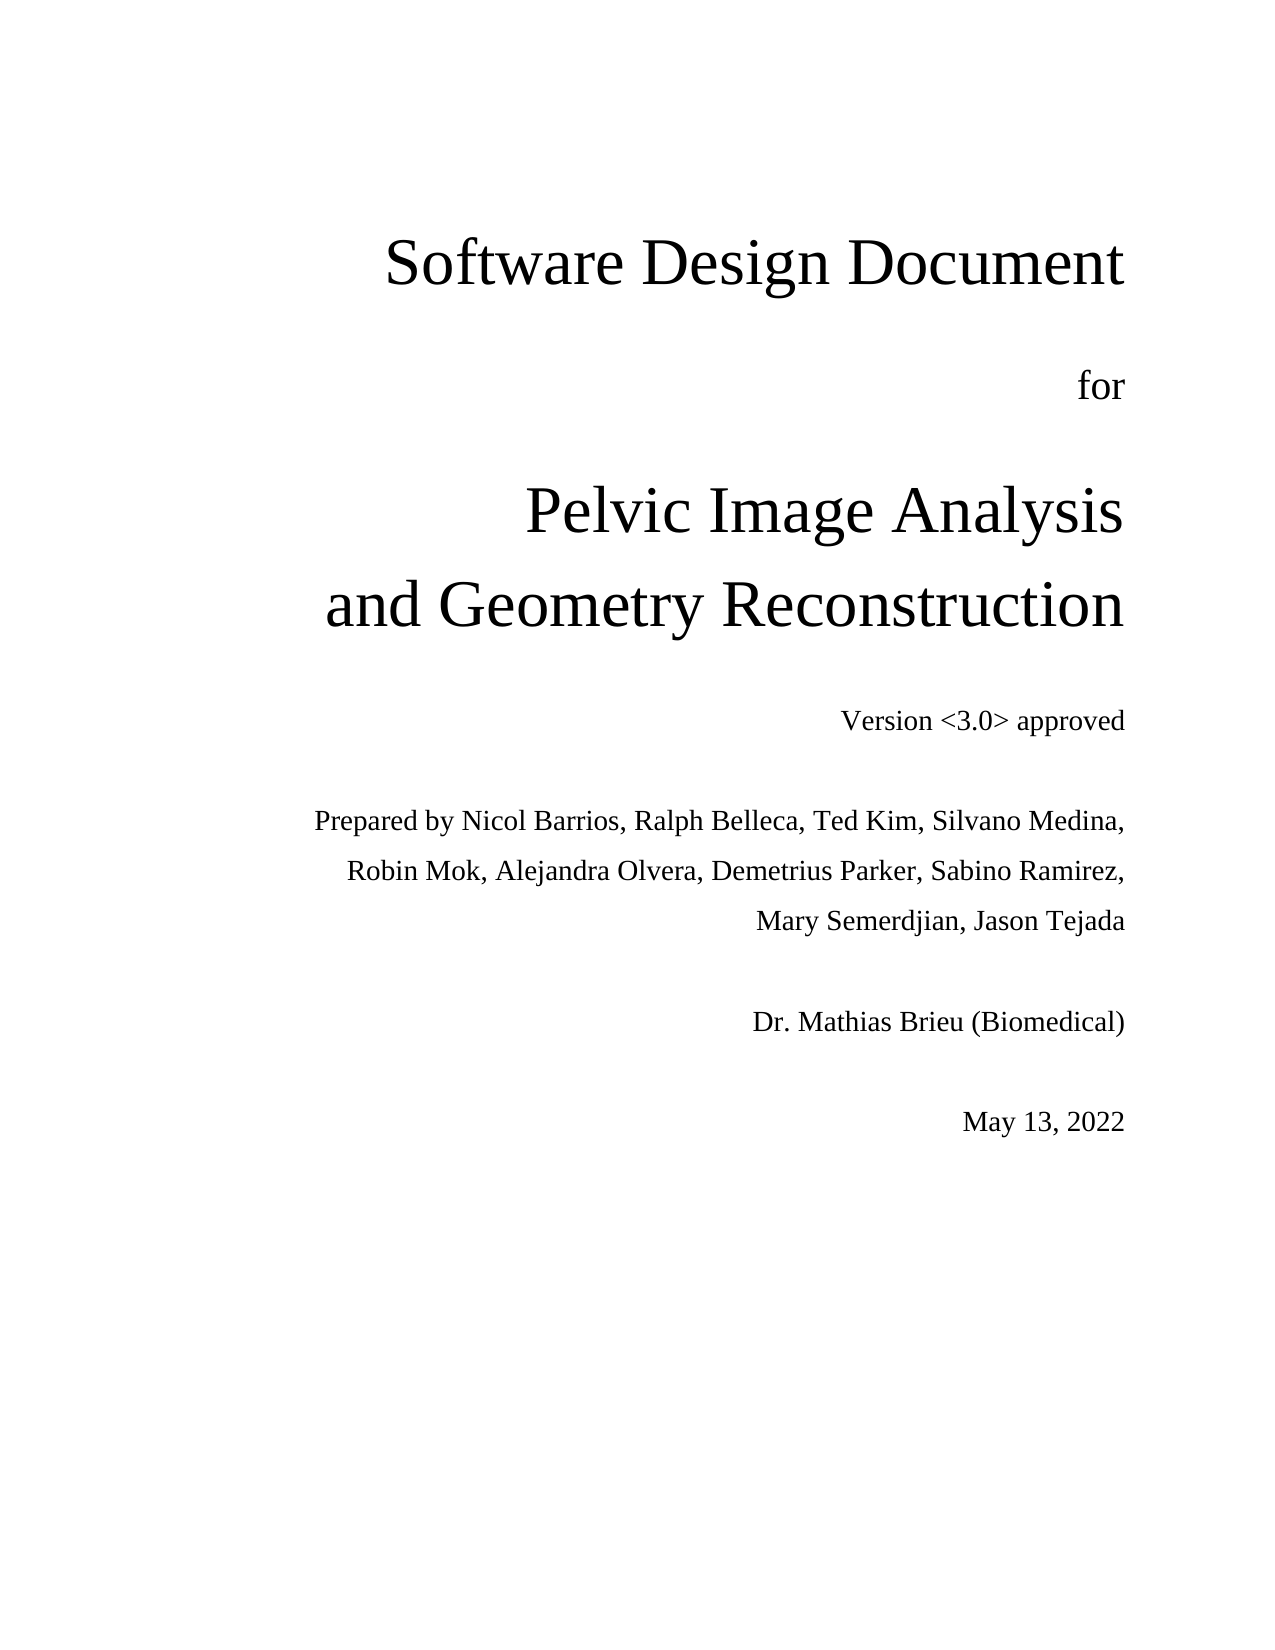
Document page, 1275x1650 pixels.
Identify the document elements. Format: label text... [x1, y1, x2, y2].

text Software Design Document [150, 222, 1125, 298]
text and Geometry Reconstruction [150, 564, 1125, 641]
text Mary Semerdjian, Jason Tejada [150, 903, 1125, 937]
text Version <3.0> approved [150, 703, 1125, 736]
text Prepared by Nicol Barrios, Ralph Belleca, Ted Kim, Silvano Medina, [150, 803, 1125, 837]
text Pelvic Image Analysis [150, 471, 1125, 547]
text Robin Mok, Alejandra Olvera, Demetrius Parker, Sabino Ramirez, [150, 853, 1125, 887]
text Dr. Mathias Brieu (Biomedical) [150, 1004, 1125, 1037]
text for [150, 361, 1125, 408]
text May 13, 2022 [150, 1104, 1125, 1138]
